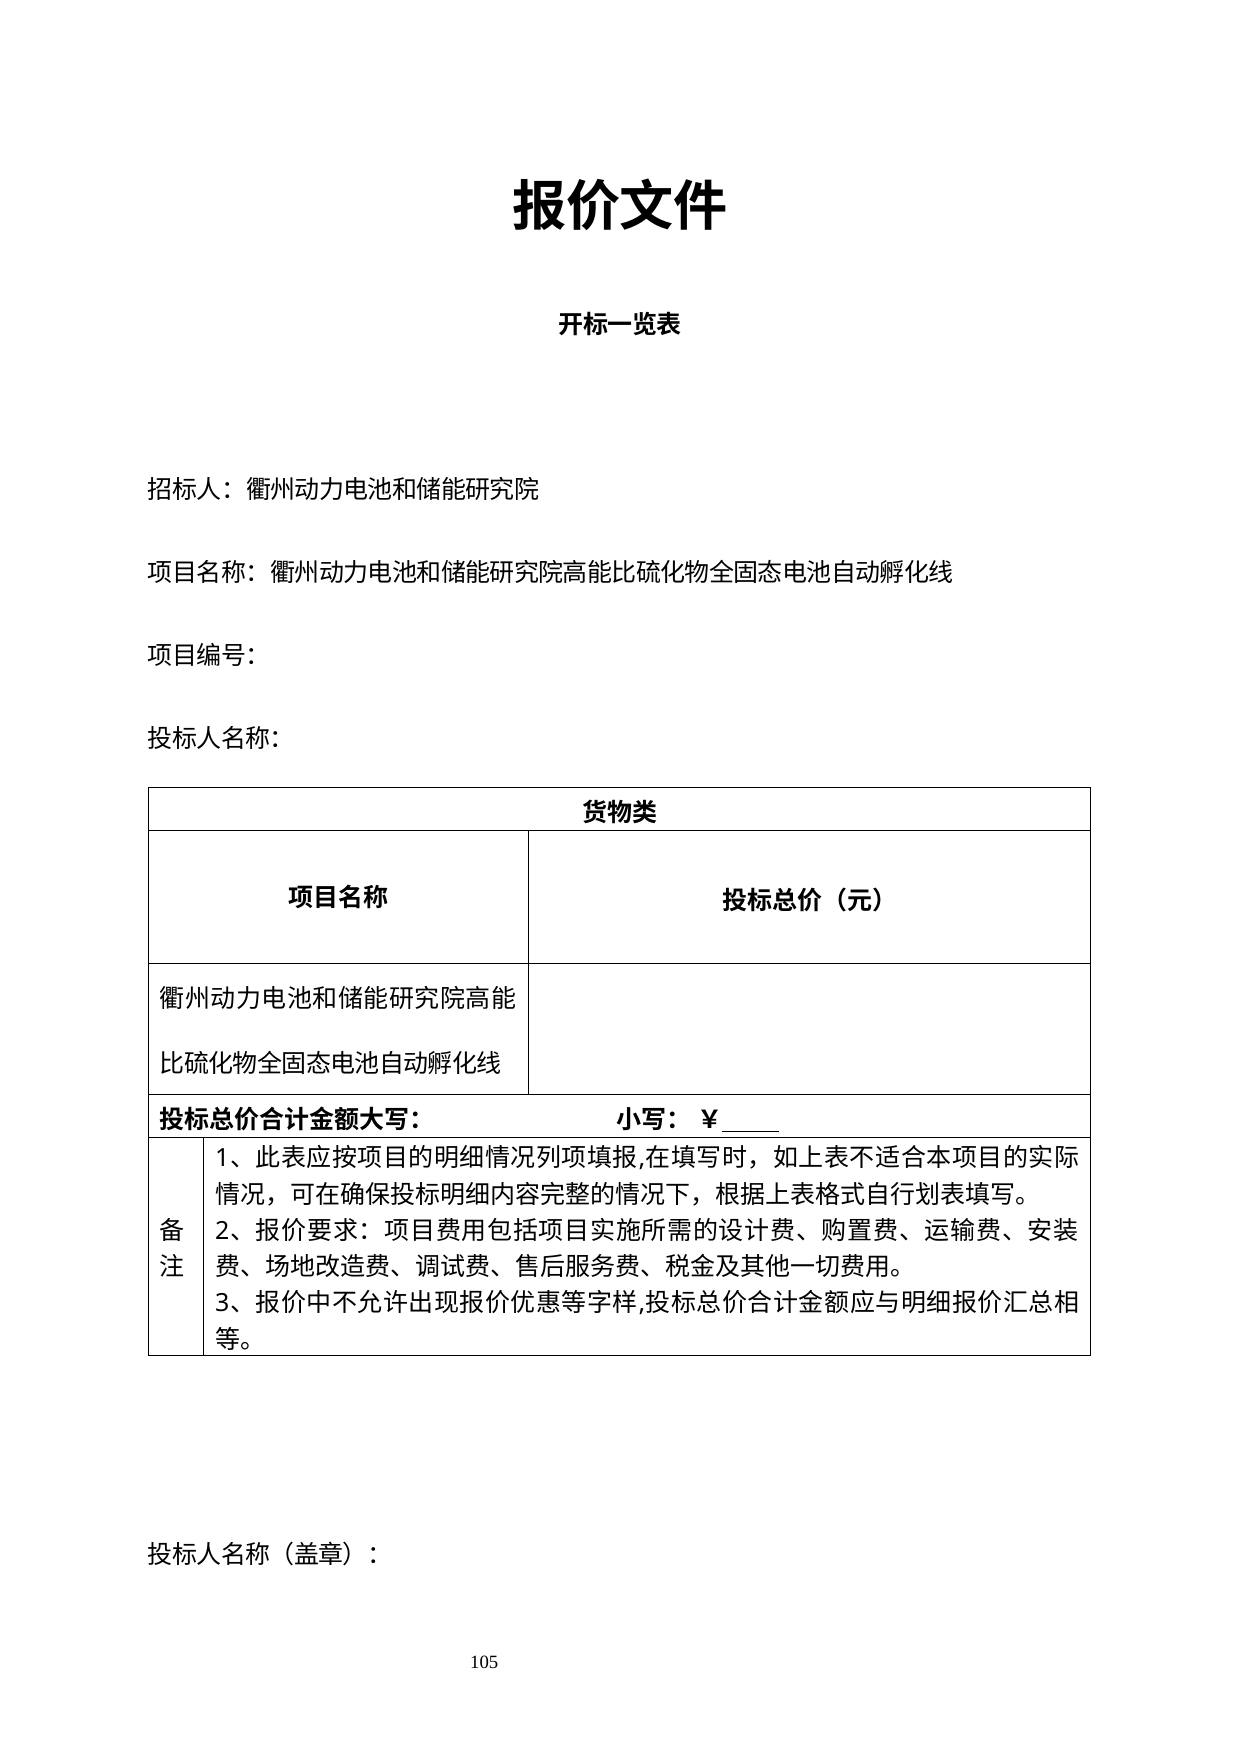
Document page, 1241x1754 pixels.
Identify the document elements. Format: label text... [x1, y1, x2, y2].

table_cell 投标总价合计金额大写： 小写： ￥ [149, 1095, 1090, 1137]
table_cell 项目名称 [149, 831, 528, 963]
text 项目名称：衢州动力电池和储能研究院高能比硫化物全固态电池自动孵化线 [148, 538, 1093, 603]
text 投标人名称（盖章）： [148, 1520, 1178, 1585]
text 招标人：衢州动力电池和储能研究院 [148, 455, 1093, 520]
table_cell 衢州动力电池和储能研究院高能比硫化物全固态电池自动孵化线 [149, 964, 528, 1094]
table_cell 备注 [149, 1138, 203, 1355]
text 开标一览表 [148, 290, 1093, 355]
text 报价文件 [148, 153, 1093, 251]
text 投标人名称： [148, 704, 1093, 769]
table_cell [529, 964, 1090, 1094]
table_cell 1、此表应按项目的明细情况列项填报,在填写时，如上表不适合本项目的实际情况，可在确保投标明细内容完整的情况下，根据上表格式自行划表填写。 2、报价要求：项目费用包括项目实施所需的设计费、购置费、运输费、安装费、场地改造费、调试费、售后服务费、税金及其他一切费用。 3、报价中不允许出现报价优惠等字样,投标总价合计金额应与明细报价汇总相等。 [204, 1138, 1090, 1355]
table_cell 投标总价（元） [529, 831, 1090, 963]
text 项目编号： [148, 621, 1093, 686]
table_header 货物类 [149, 788, 1090, 830]
